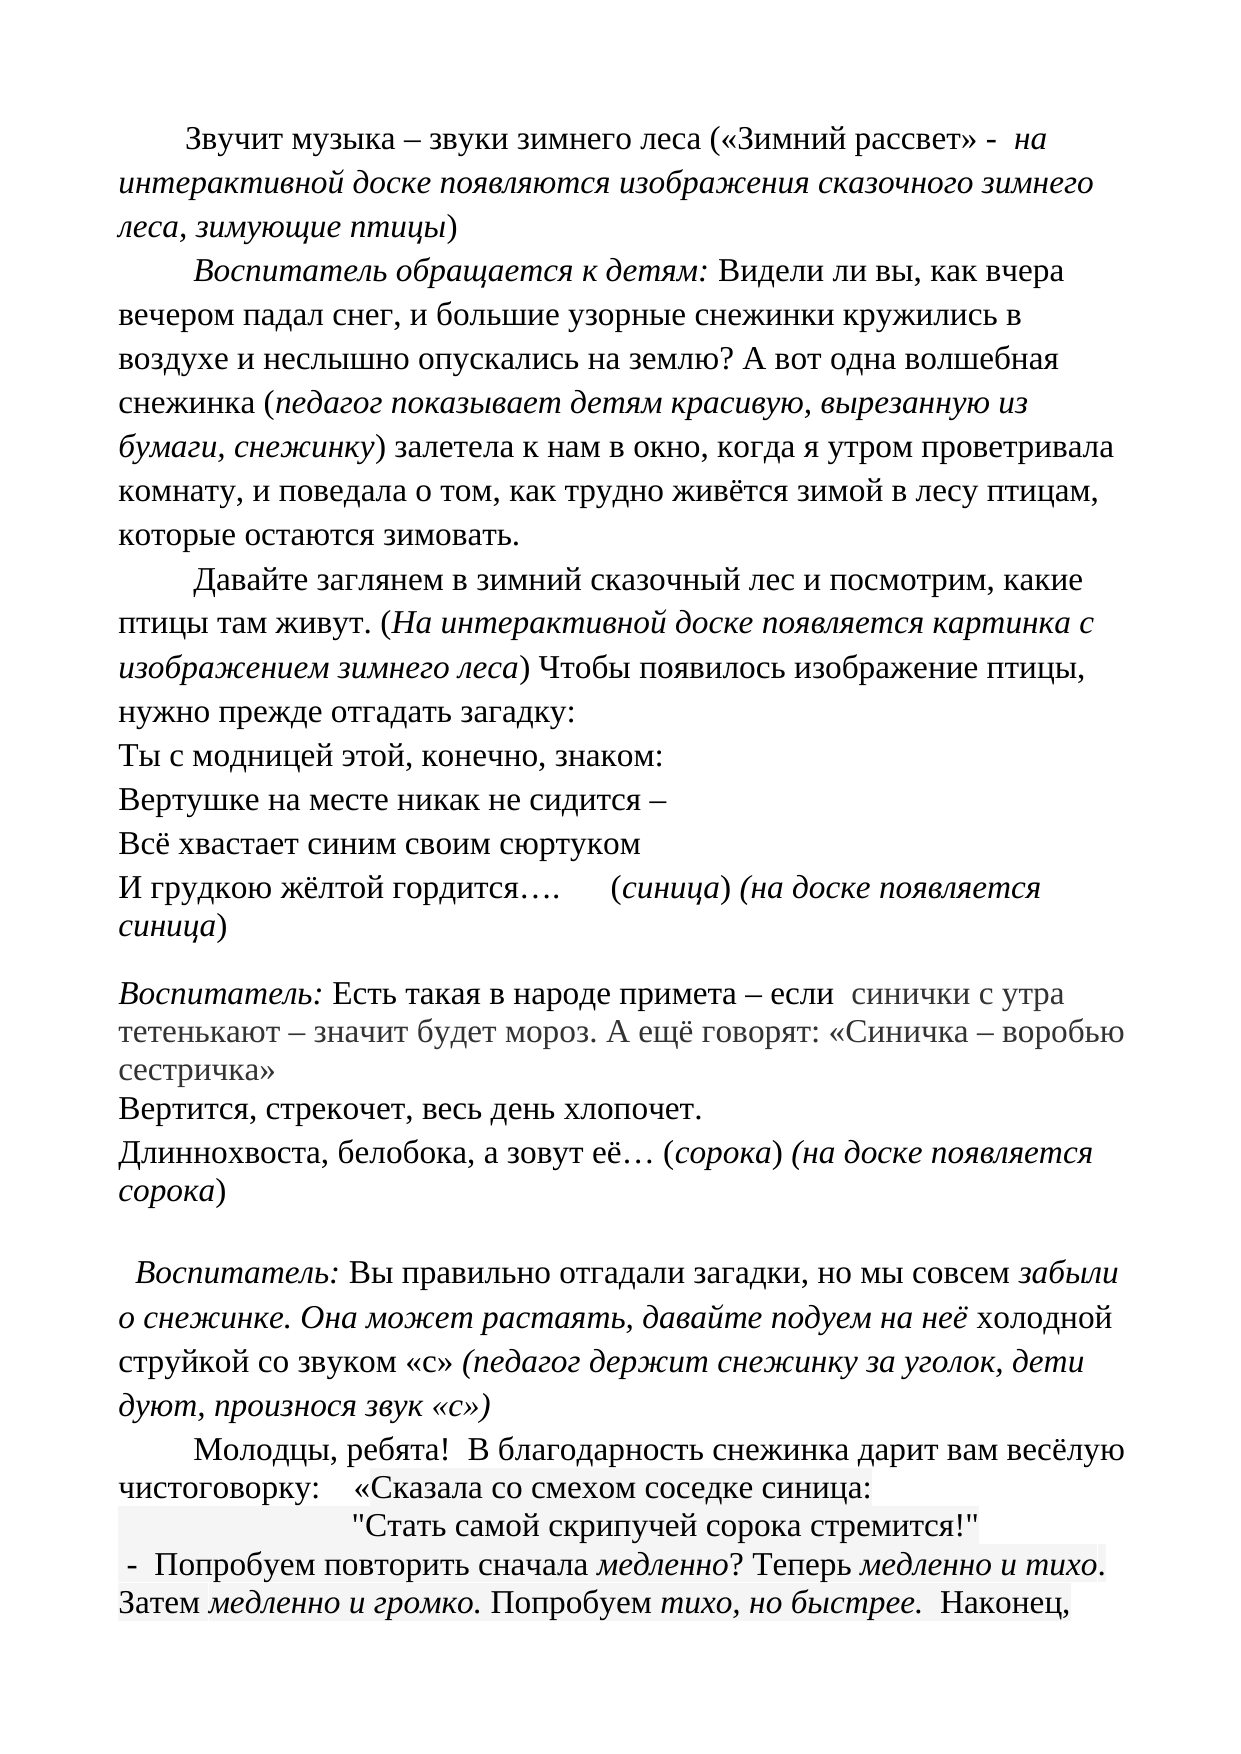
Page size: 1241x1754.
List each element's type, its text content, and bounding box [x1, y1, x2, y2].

text Молодцы, ребята! В благодарность снежинка дарит вам весёлую чистоговорку: «Сказала со смехом соседке синица: "Стать самой скрипучей сорока стремится!" [118, 1429, 1137, 1544]
text Вертится, стрекочет, весь день хлопочет. [118, 1088, 1137, 1126]
text И грудкою жёлтой гордится…. (синица) (на доске появляется синица) [118, 867, 1137, 944]
text Давайте заглянем в зимний сказочный лес и посмотрим, какие птицы там живут. (На интерактивной доске появляется картинка с изображением зимнего леса) Чтобы появилось изображение птицы, нужно прежде отгадать загадку: [118, 559, 1137, 729]
text Ты с модницей этой, конечно, знаком: [118, 735, 1137, 773]
text Звучит музыка – звуки зимнего леса («Зимний рассвет» - на интерактивной доске появляются изображения сказочного зимнего леса, зимующие птицы) [118, 118, 1137, 244]
text Воспитатель обращается к детям: Видели ли вы, как вчера вечером падал снег, и большие узорные снежинки кружились в воздухе и неслышно опускались на землю? А вот одна волшебная снежинка (педагог показывает детям красивую, вырезанную из бумаги, снежинку) залетела к нам в окно, когда я утром проветривала комнату, и поведала о том, как трудно живётся зимой в лесу птицам, которые остаются зимовать. [118, 250, 1137, 553]
text Всё хвастает синим своим сюртуком [118, 823, 1137, 861]
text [118, 1544, 1137, 1621]
text Вертушке на месте никак не сидится – [118, 779, 1137, 817]
text Воспитатель: Вы правильно отгадали загадки, но мы совсем забыли о снежинке. Она может растаять, давайте подуем на неё холодной струйкой со звуком «с» (педагог держит снежинку за уголок, дети дуют, произнося звук «с») [118, 1253, 1137, 1423]
text Длиннохвоста, белобока, а зовут её… (сорока) (на доске появляется сорока) [118, 1132, 1137, 1209]
text Воспитатель: Есть такая в народе примета – если синички с утра тетенькают – значит будет мороз. А ещё говорят: «Синичка – воробью сестричка» [118, 973, 1137, 1088]
